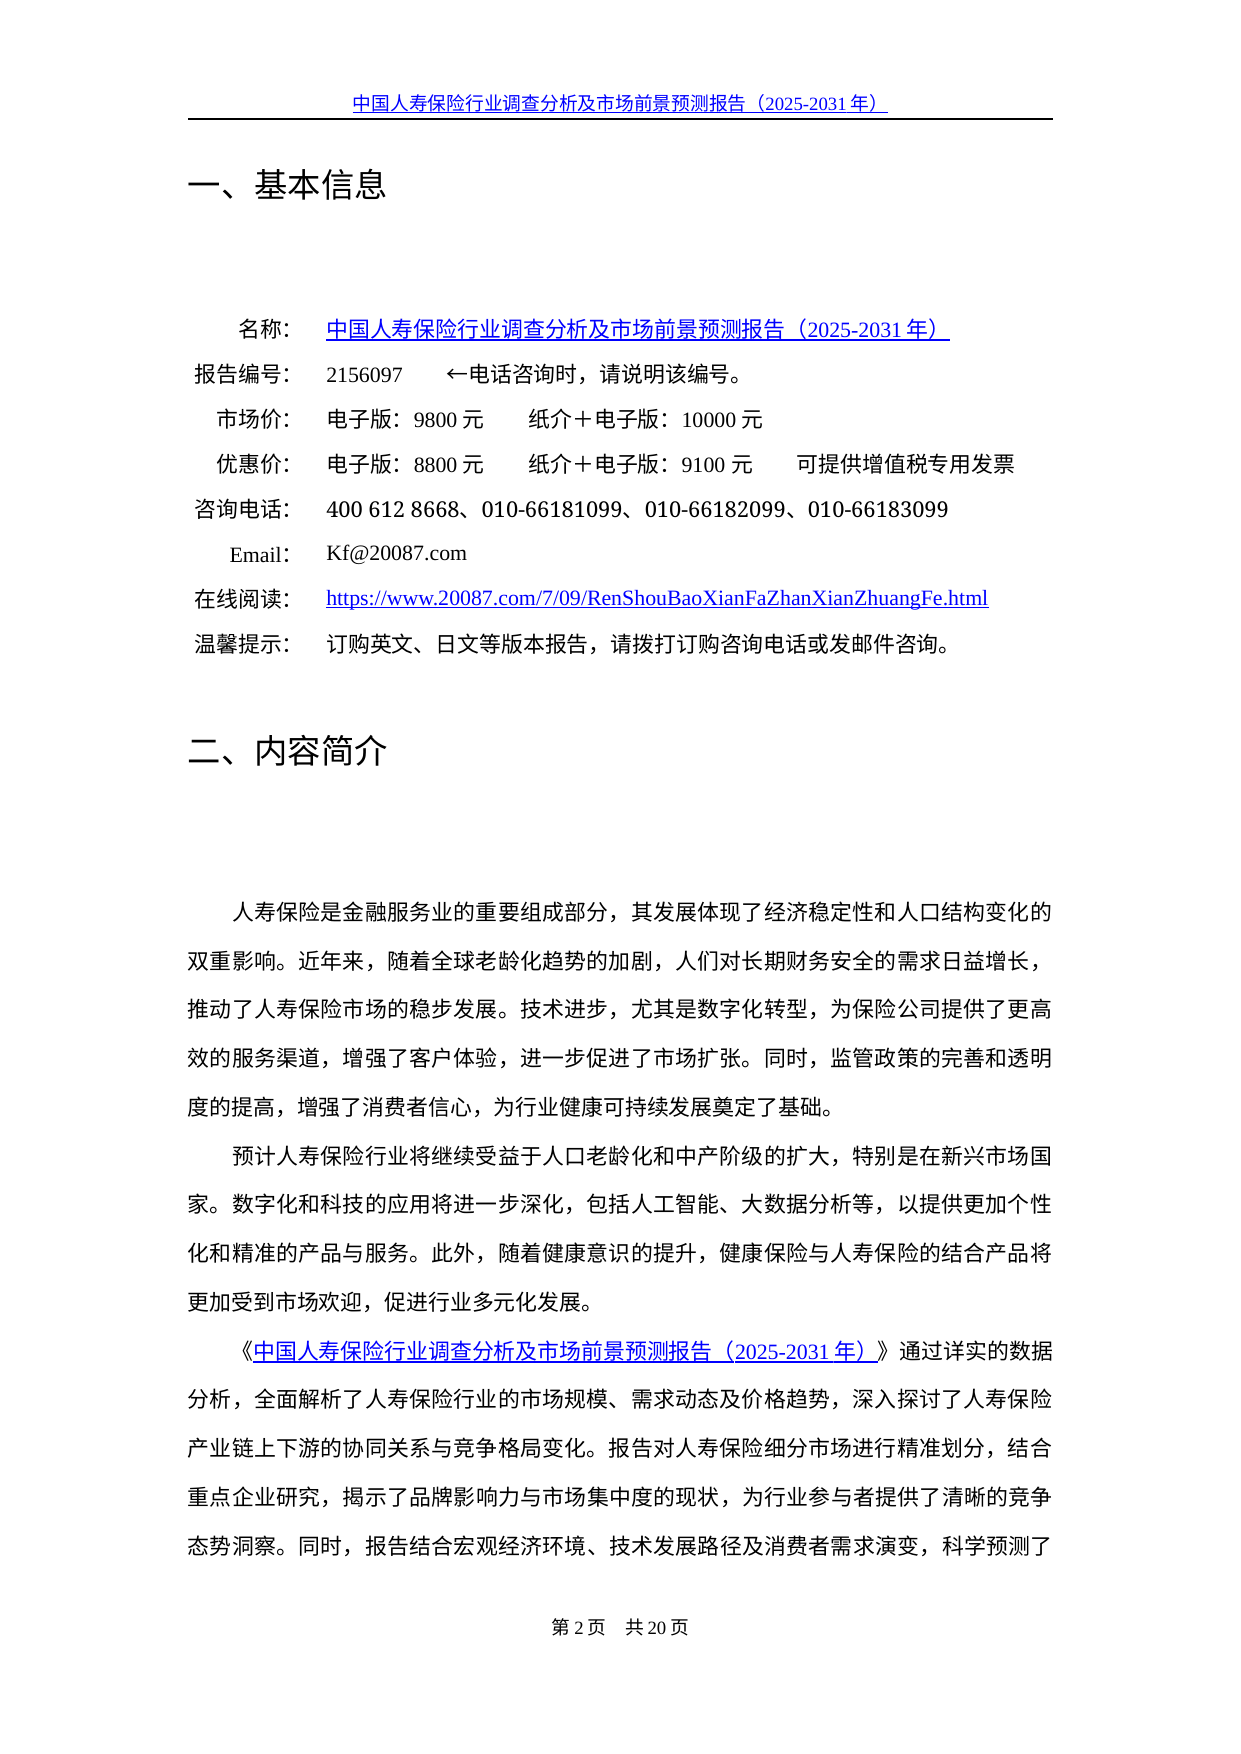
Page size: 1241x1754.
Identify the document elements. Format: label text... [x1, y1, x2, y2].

table_cell 咨询电话： [167, 492, 315, 537]
table_cell 在线阅读： [167, 582, 315, 627]
table_cell 电子版：9800 元 纸介＋电子版：10000 元 [315, 402, 1073, 447]
table_cell 400 612 8668、010-66181099、010-66182099、010-66183099 [315, 492, 1073, 537]
table_cell 市场价： [167, 402, 315, 447]
table_cell 2156097 ←电话咨询时，请说明该编号。 [315, 357, 1073, 402]
table_cell 电子版：8800 元 纸介＋电子版：9100 元 可提供增值税专用发票 [315, 447, 1073, 492]
table_cell [315, 582, 1073, 627]
table_cell 报告编号： [167, 357, 315, 402]
table_cell 温馨提示： [167, 627, 315, 672]
table_cell 优惠价： [167, 447, 315, 492]
table_header 中国人寿保险行业调查分析及市场前景预测报告（2025-2031年） [315, 312, 1073, 357]
table_header 名称： [167, 312, 315, 357]
title 一、基本信息 [187, 150, 1053, 215]
table_cell 订购英文、日文等版本报告，请拨打订购咨询电话或发邮件咨询。 [315, 627, 1073, 672]
table_cell Email： [167, 537, 315, 582]
table_cell Kf@20087.com [315, 537, 1073, 582]
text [187, 894, 1053, 1561]
title 二、内容简介 [187, 717, 1053, 782]
